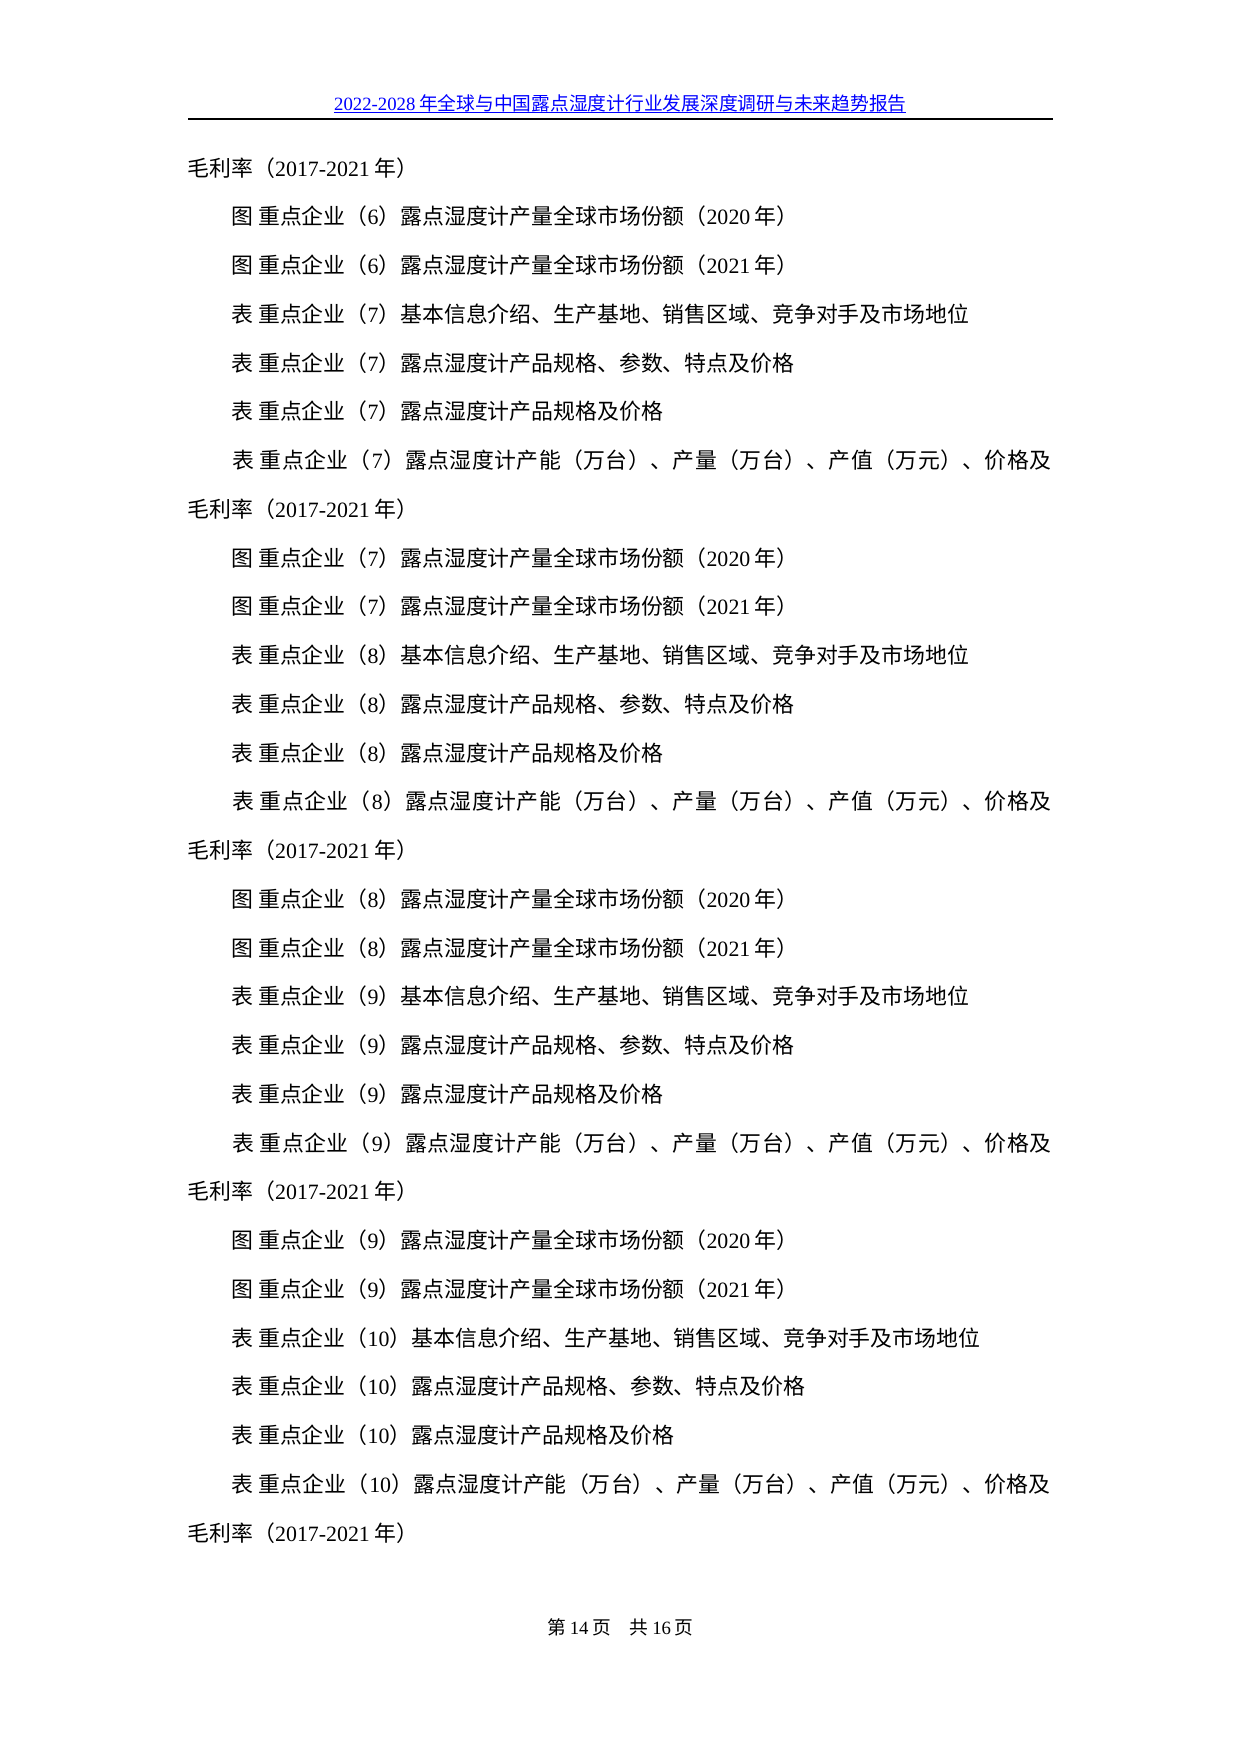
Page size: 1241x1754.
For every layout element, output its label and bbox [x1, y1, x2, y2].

text [187, 150, 1053, 1548]
